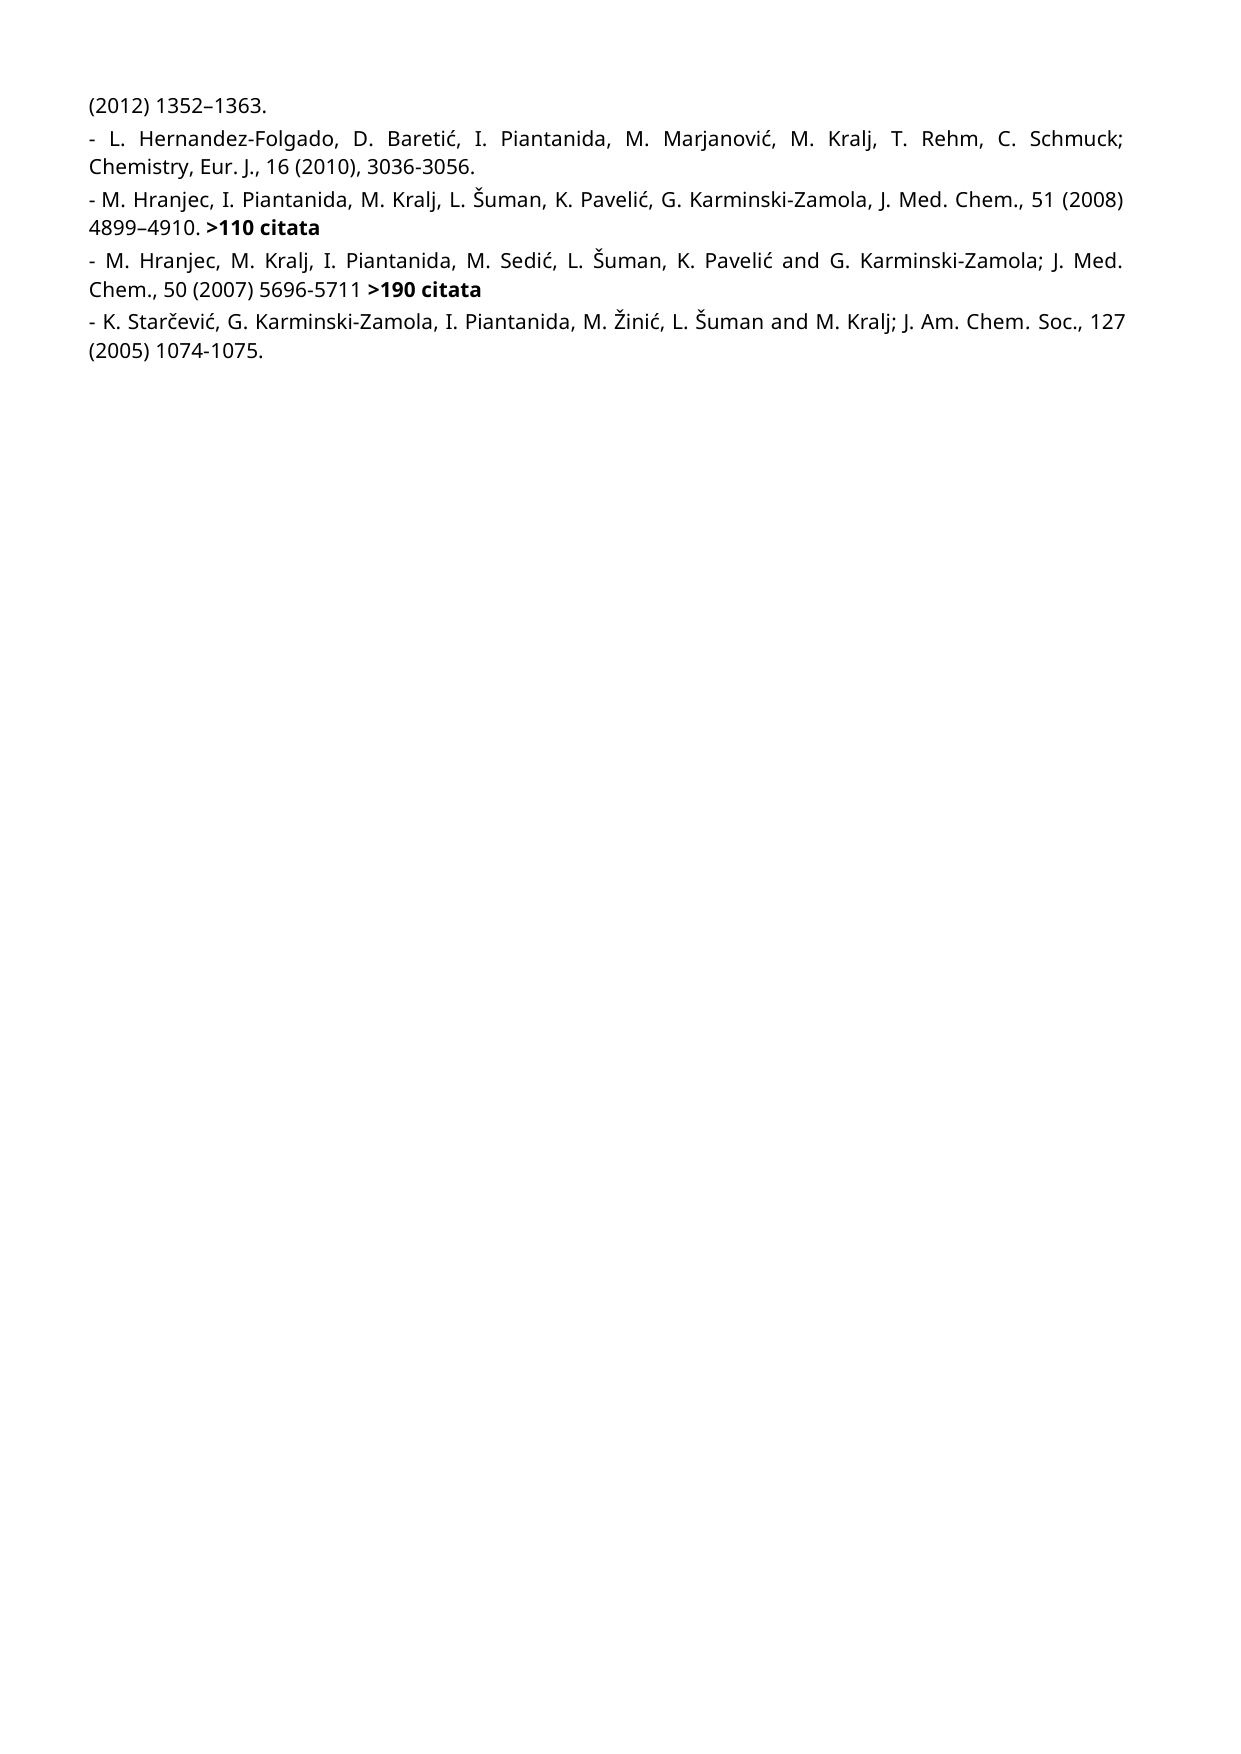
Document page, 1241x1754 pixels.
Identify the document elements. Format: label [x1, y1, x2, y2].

table_cell [78, 89, 1137, 366]
